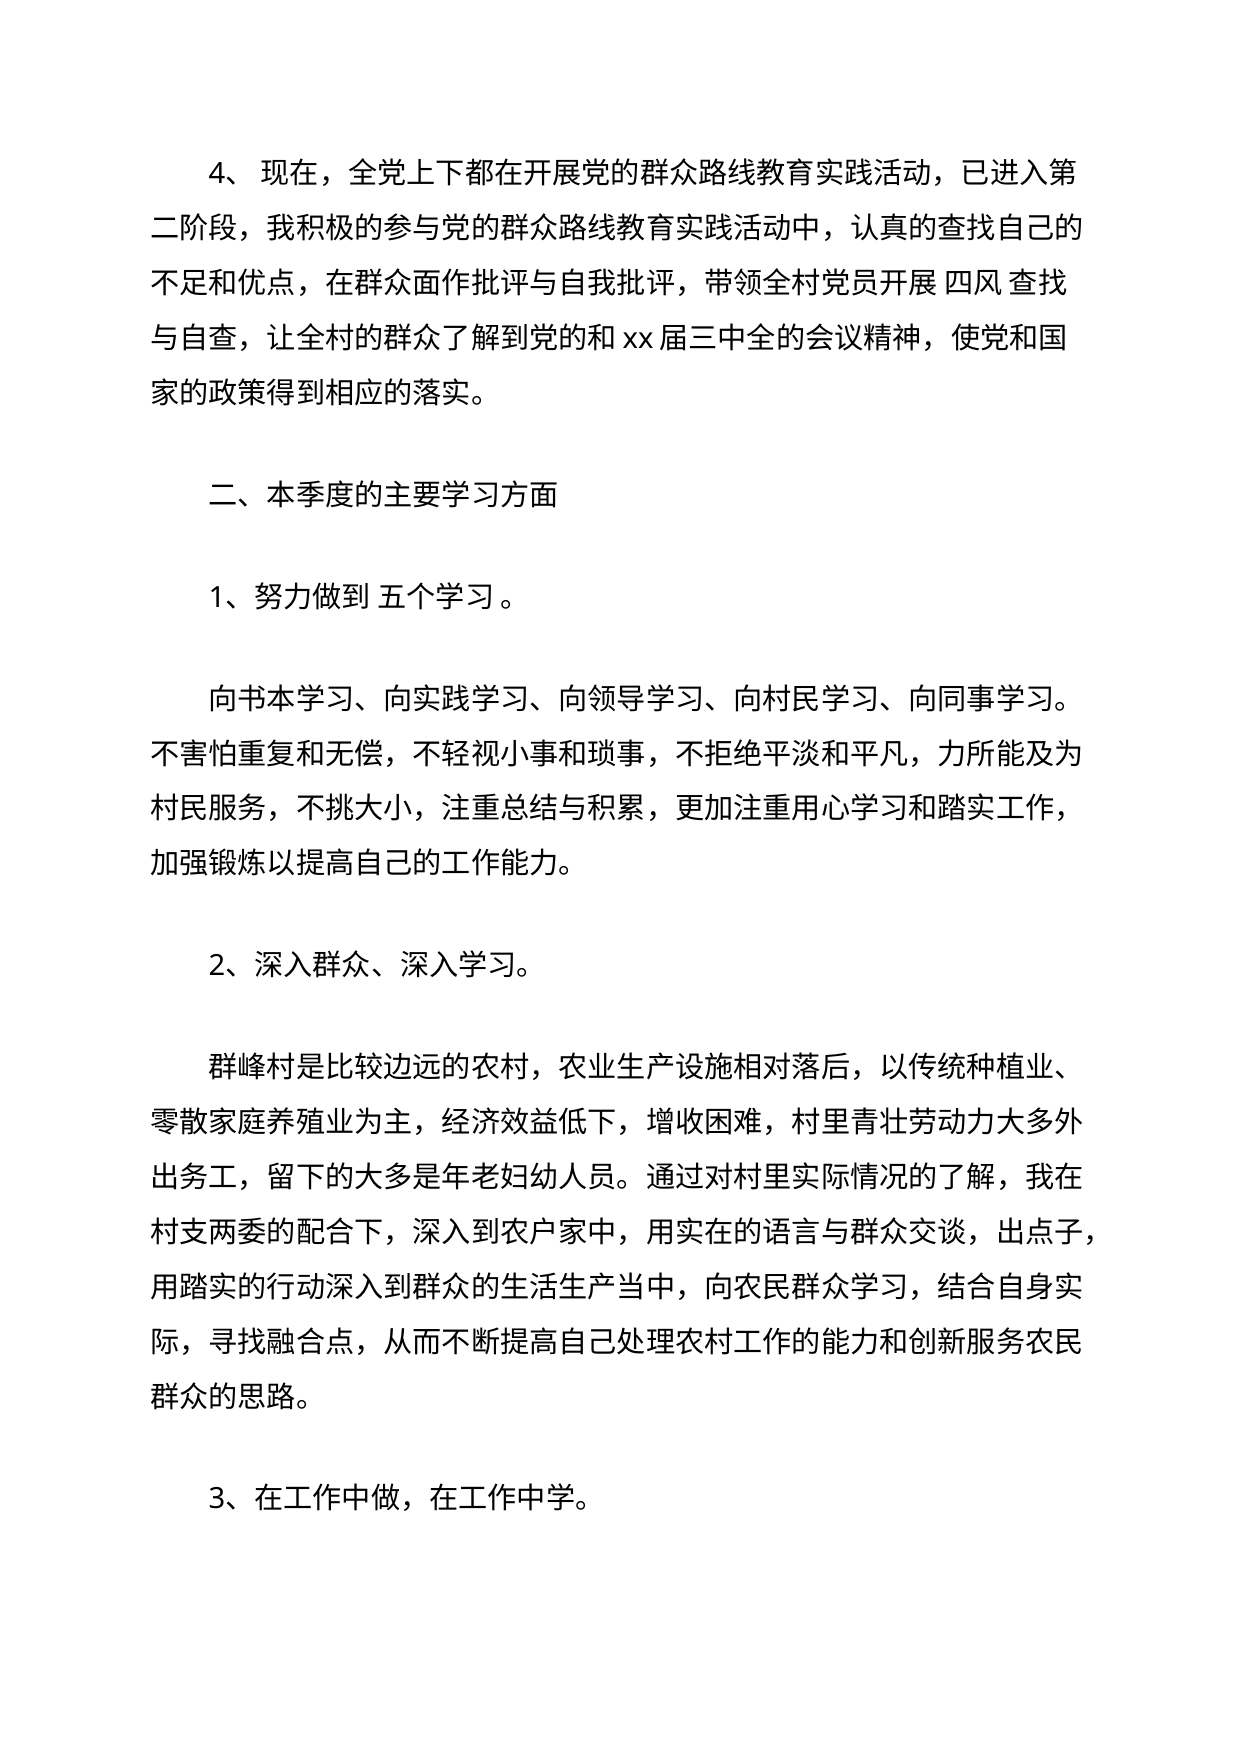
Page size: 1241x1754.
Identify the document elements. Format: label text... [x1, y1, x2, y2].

text 群峰村是比较边远的农村，农业生产设施相对落后，以传统种植业、零散家庭养殖业为主，经济效益低下，增收困难，村里青壮劳动力大多外出务工，留下的大多是年老妇幼人员。通过对村里实际情况的了解，我在村支两委的配合下，深入到农户家中，用实在的语言与群众交谈，出点子，用踏实的行动深入到群众的生活生产当中，向农民群众学习，结合自身实际，寻找融合点，从而不断提高自己处理农村工作的能力和创新服务农民群众的思路。 [150, 1044, 1090, 1415]
text 2、深入群众、深入学习。 [150, 942, 1090, 984]
text 4、 现在，全党上下都在开展党的群众路线教育实践活动，已进入第二阶段，我积极的参与党的群众路线教育实践活动中，认真的查找自己的不足和优点，在群众面作批评与自我批评，带领全村党员开展 四风 查找与自查，让全村的群众了解到党的和xx届三中全的会议精神，使党和国家的政策得到相应的落实。 [150, 150, 1090, 412]
text 向书本学习、向实践学习、向领导学习、向村民学习、向同事学习。不害怕重复和无偿，不轻视小事和琐事，不拒绝平淡和平凡，力所能及为村民服务，不挑大小，注重总结与积累，更加注重用心学习和踏实工作，加强锻炼以提高自己的工作能力。 [150, 675, 1090, 882]
text 二、本季度的主要学习方面 [150, 472, 1090, 514]
text 1、努力做到 五个学习 。 [150, 573, 1090, 616]
text 3、在工作中做，在工作中学。 [150, 1475, 1090, 1517]
